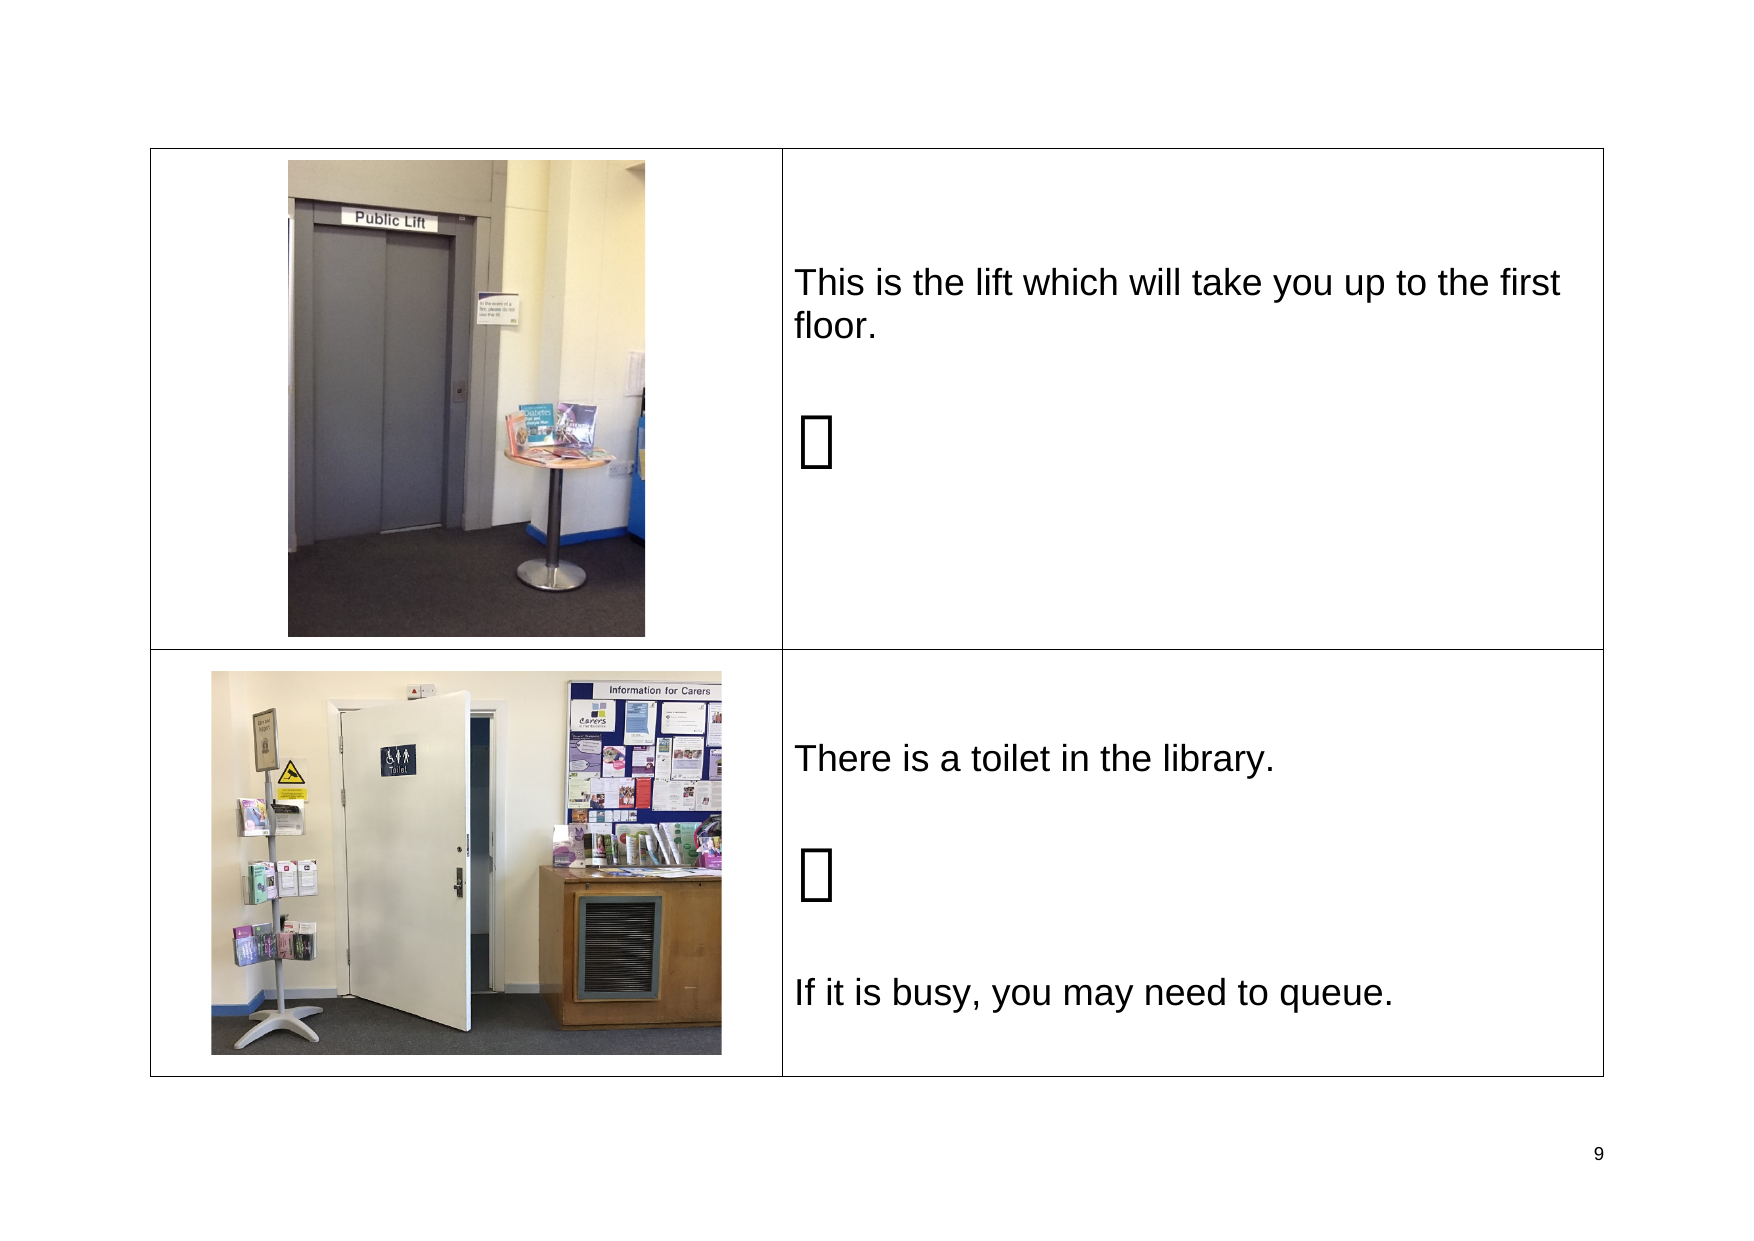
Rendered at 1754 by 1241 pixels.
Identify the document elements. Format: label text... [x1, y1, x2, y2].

table_cell This is the lift which will take you up to the first floor.  [783, 149, 1603, 649]
table_cell [151, 650, 782, 1076]
picture [288, 160, 646, 637]
table_cell There is a toilet in the library.  If it is busy, you may need to queue. [783, 650, 1603, 1076]
table_cell [151, 149, 782, 649]
picture [211, 671, 722, 1055]
